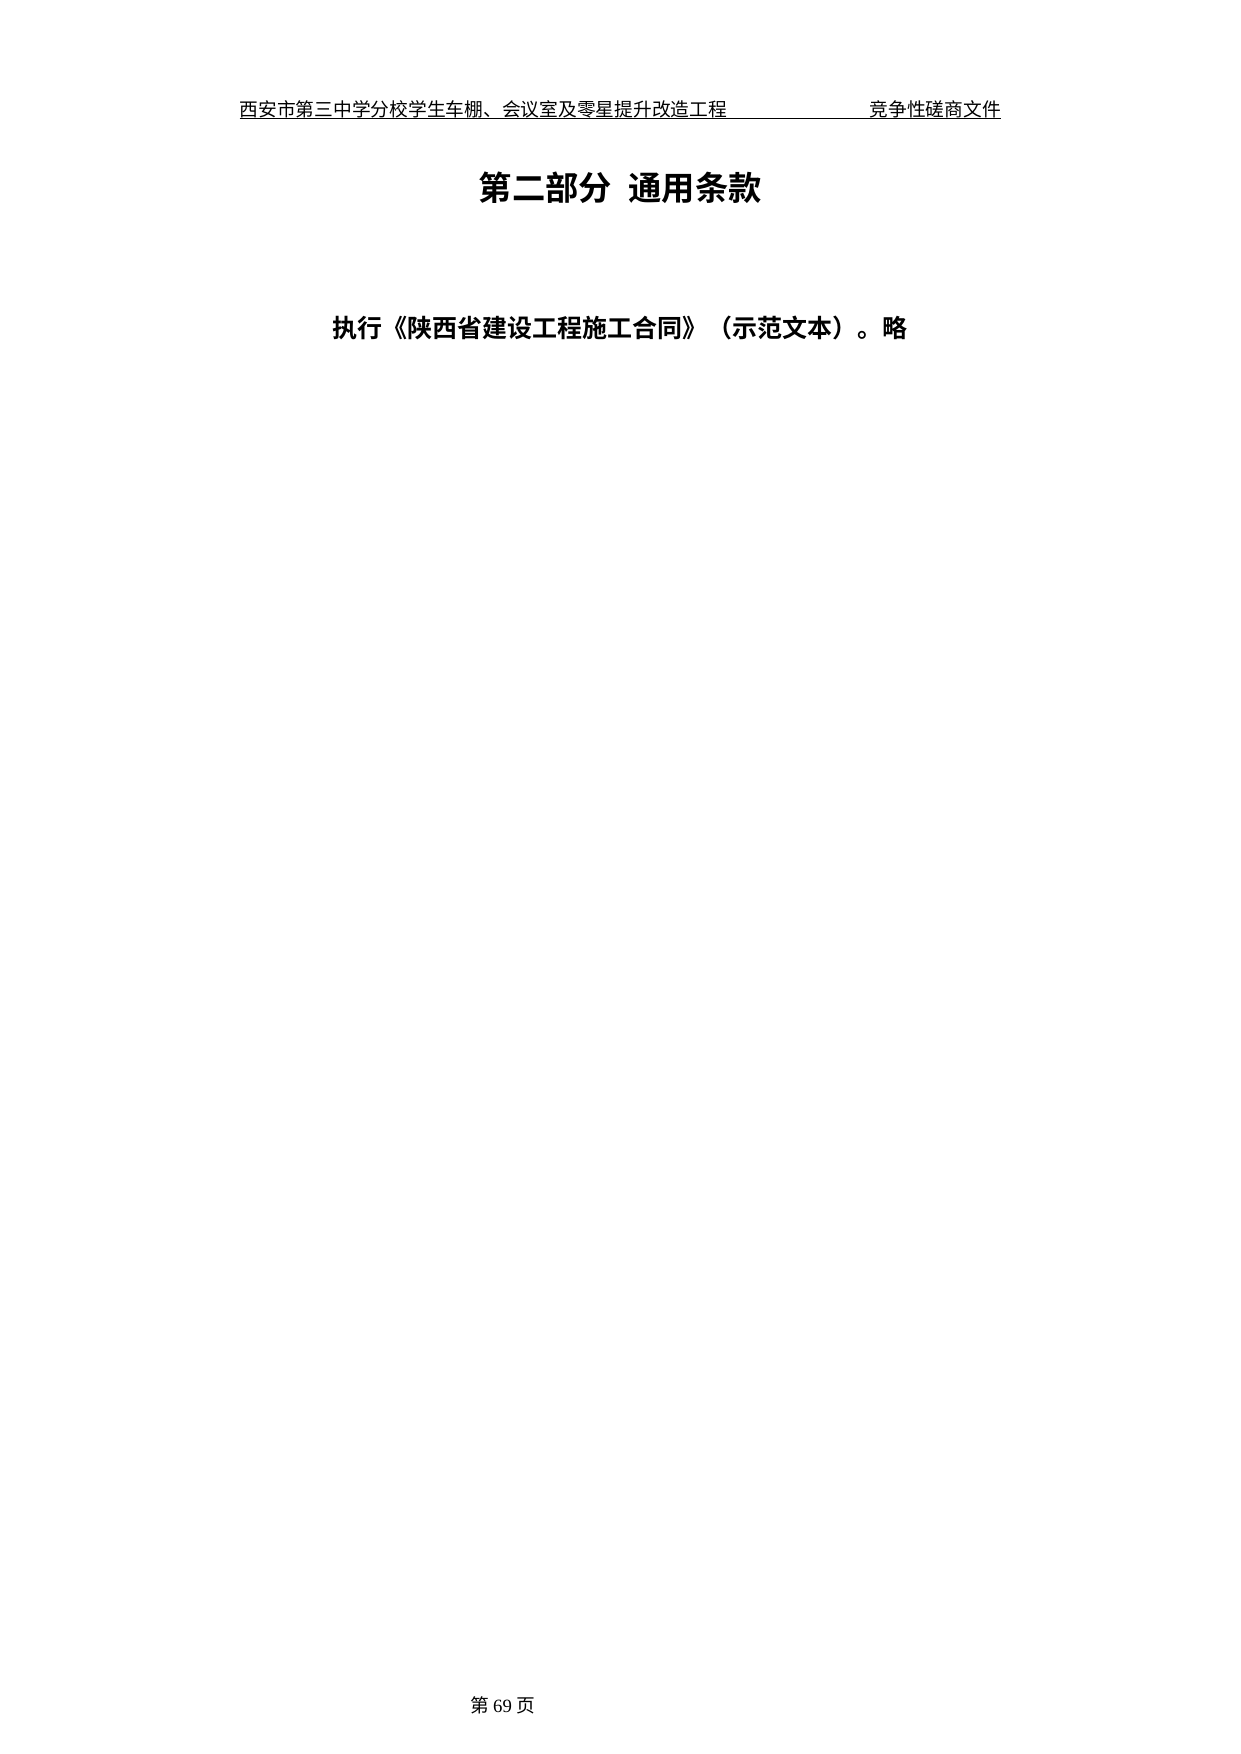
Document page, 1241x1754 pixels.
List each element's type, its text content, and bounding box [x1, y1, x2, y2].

text 执行《陕西省建设工程施工合同》（示范文本）。略 [150, 309, 1090, 345]
list 通用条款 [150, 162, 1090, 210]
